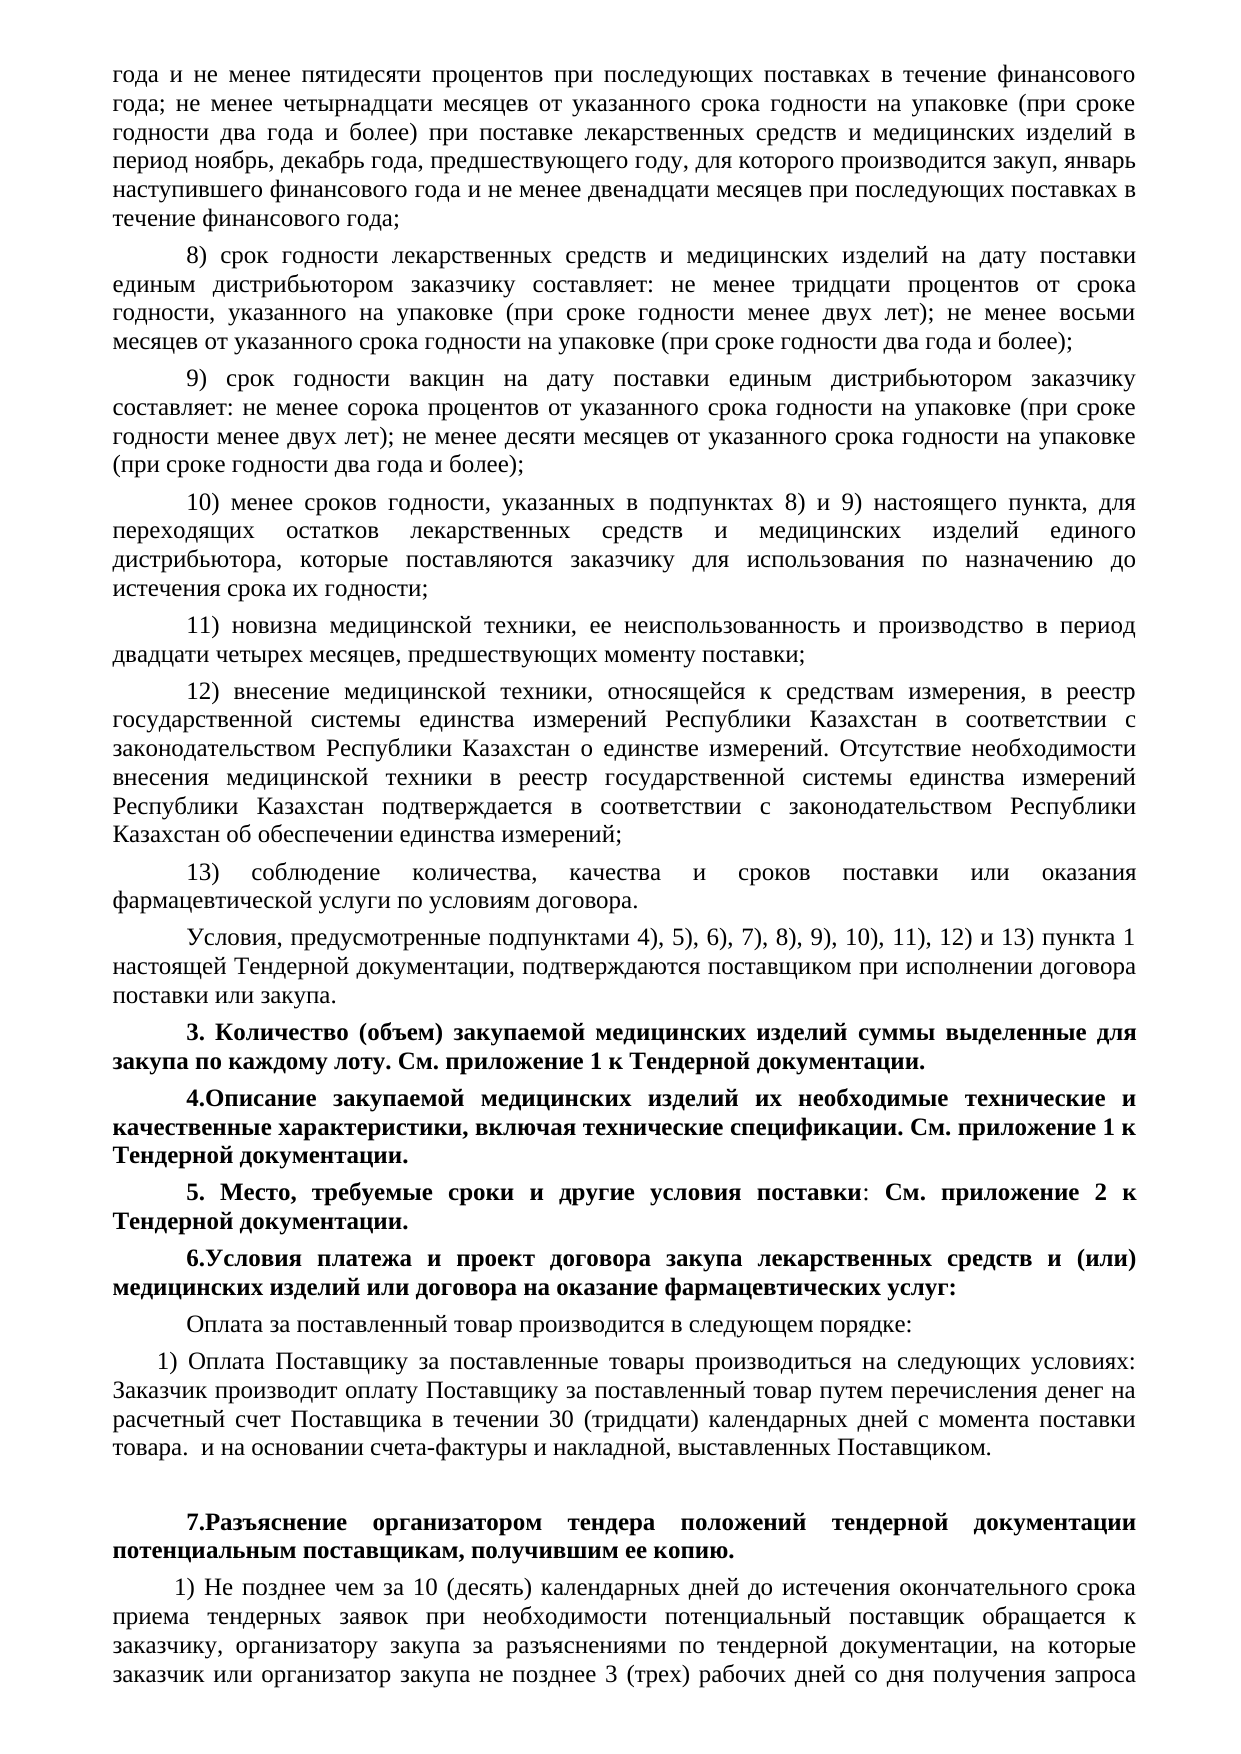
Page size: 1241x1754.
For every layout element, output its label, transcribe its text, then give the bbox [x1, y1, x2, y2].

text 12) внесение медицинской техники, относящейся к средствам измерения, в реестр государственной системы единства измерений Республики Казахстан в соответствии с законодательством Республики Казахстан о единстве измерений. Отсутствие необходимости внесения медицинской техники в реестр государственной системы единства измерений Республики Казахстан подтверждается в соответствии с законодательством Республики Казахстан об обеспечении единства измерений; [112, 676, 1137, 848]
text 5. Место, требуемые сроки и другие условия поставки: См. приложение 2 к Тендерной документации. [112, 1177, 1137, 1235]
text 4.Описание закупаемой медицинских изделий их необходимые технические и качественные характеристики, включая технические спецификации. См. приложение 1 к Тендерной документации. [112, 1083, 1137, 1169]
text 13) соблюдение количества, качества и сроков поставки или оказания фармацевтической услуги по условиям договора. [112, 857, 1137, 914]
text Условия, предусмотренные подпунктами 4), 5), 6), 7), 8), 9), 10), 11), 12) и 13) пункта 1 настоящей Тендерной документации, подтверждаются поставщиком при исполнении договора поставки или закупа. [112, 922, 1137, 1009]
text 11) новизна медицинской техники, ее неиспользованность и производство в период двадцати четырех месяцев, предшествующих моменту поставки; [112, 610, 1137, 667]
text Оплата за поставленный товар производится в следующем порядке: [112, 1309, 1137, 1338]
text 7.Разъяснение организатором тендера положений тендерной документации потенциальным поставщикам, получившим ее копию. [112, 1507, 1137, 1564]
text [112, 59, 1137, 232]
text 9) срок годности вакцин на дату поставки единым дистрибьютором заказчику составляет: не менее сорока процентов от указанного срока годности на упаковке (при сроке годности менее двух лет); не менее десяти месяцев от указанного срока годности на упаковке (при сроке годности два года и более); [112, 363, 1137, 478]
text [112, 1572, 1137, 1687]
text 1) Оплата Поставщику за поставленные товары производиться на следующих условиях: Заказчик производит оплату Поставщику за поставленный товар путем перечисления денег на расчетный счет Поставщика в течении 30 (тридцати) календарных дней с момента поставки товара. и на основании счета-фактуры и накладной, выставленных Поставщиком. [112, 1346, 1137, 1461]
text 6.Условия платежа и проект договора закупа лекарственных средств и (или) медицинских изделий или договора на оказание фармацевтических услуг: [112, 1243, 1137, 1301]
text 8) срок годности лекарственных средств и медицинских изделий на дату поставки единым дистрибьютором заказчику составляет: не менее тридцати процентов от срока годности, указанного на упаковке (при сроке годности менее двух лет); не менее восьми месяцев от указанного срока годности на упаковке (при сроке годности два года и более); [112, 240, 1137, 355]
text 3. Количество (объем) закупаемой медицинских изделий суммы выделенные для закупа по каждому лоту. См. приложение 1 к Тендерной документации. [112, 1017, 1137, 1074]
text 10) менее сроков годности, указанных в подпунктах 8) и 9) настоящего пункта, для переходящих остатков лекарственных средств и медицинских изделий единого дистрибьютора, которые поставляются заказчику для использования по назначению до истечения срока их годности; [112, 487, 1137, 602]
